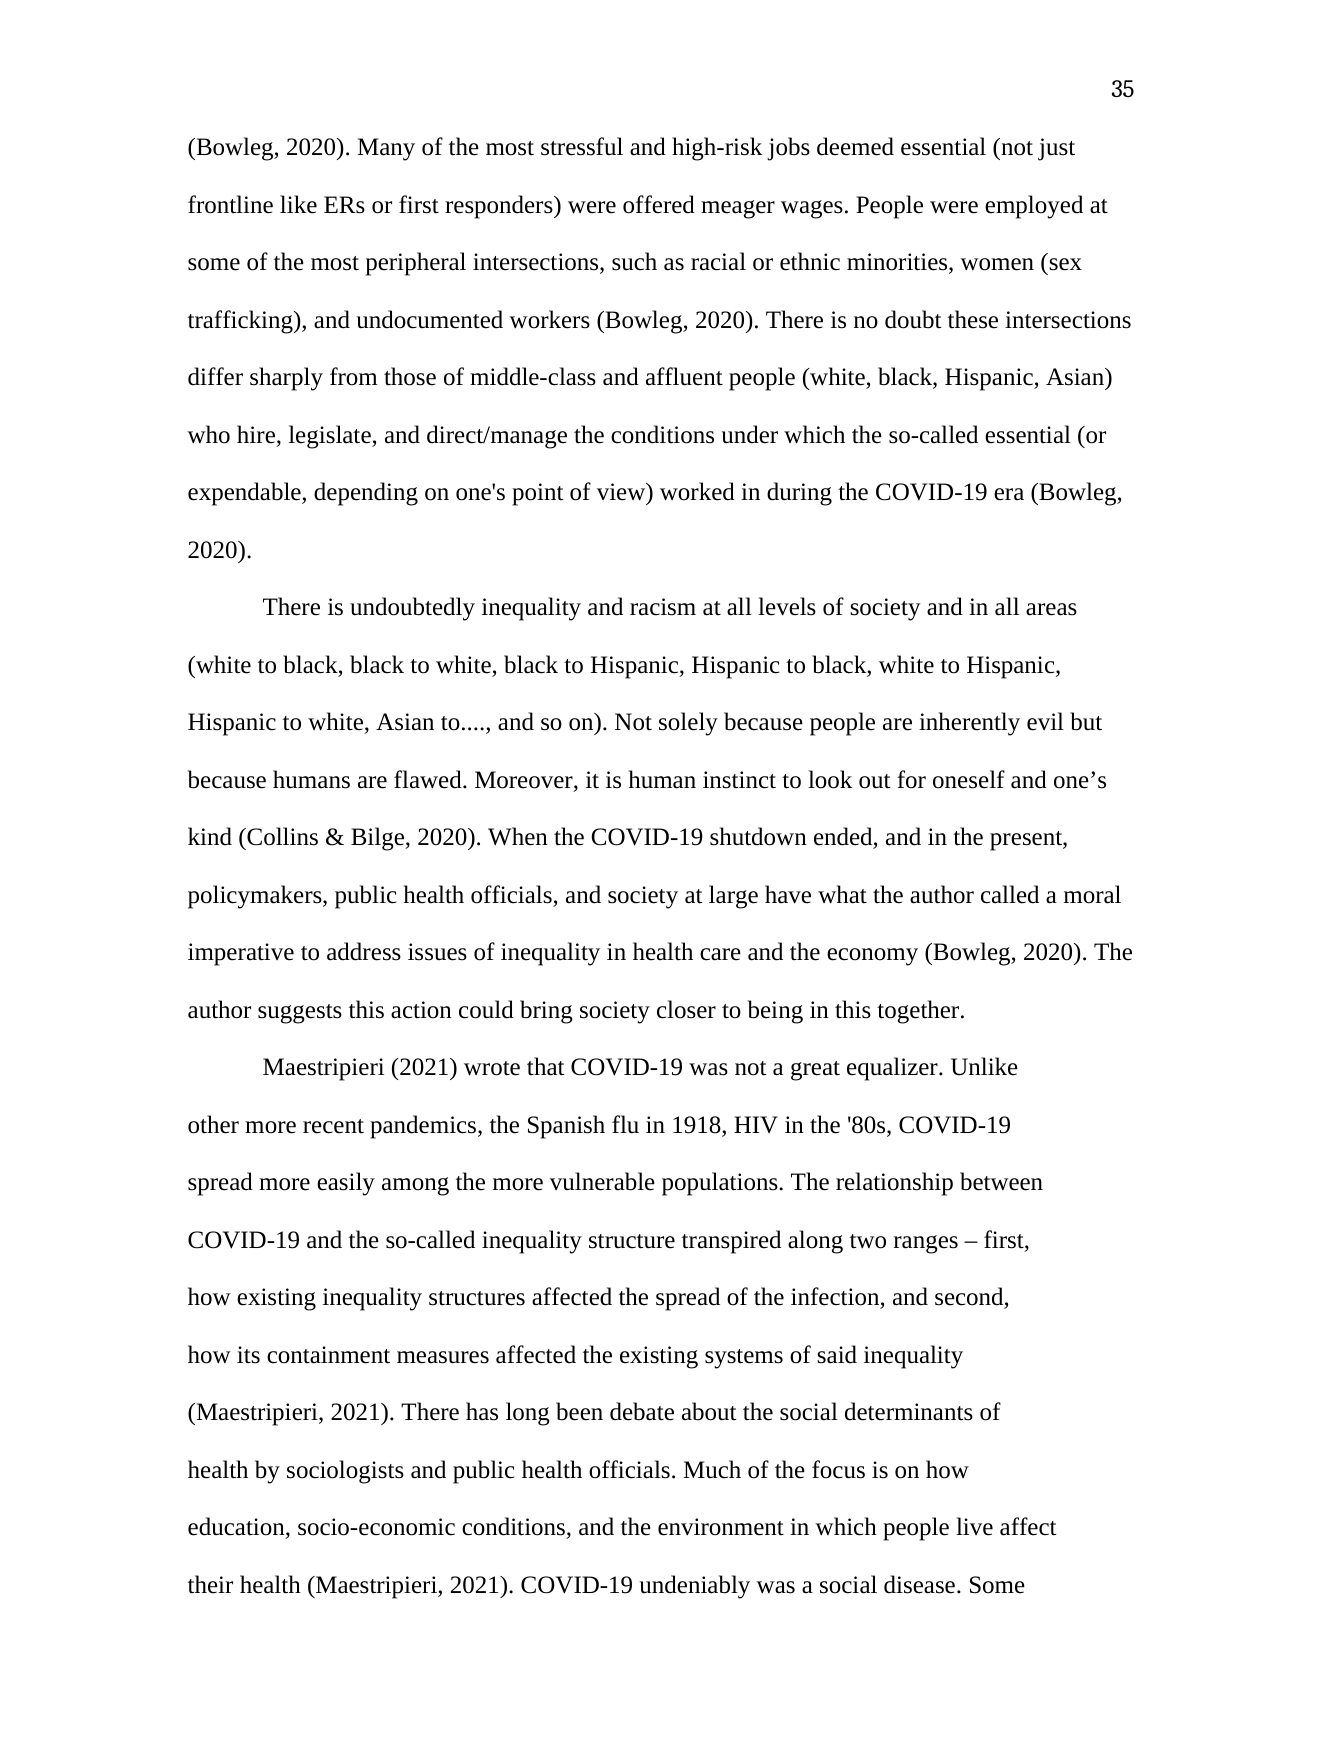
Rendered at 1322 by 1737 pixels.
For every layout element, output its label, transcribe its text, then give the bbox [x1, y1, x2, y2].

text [187, 1052, 1059, 1599]
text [187, 132, 1134, 564]
text There is undoubtedly inequality and racism at all levels of society and in all areas (white to black, black to white, black to Hispanic, Hispanic to black, white to Hispanic, Hispanic to white, Asian to...., and so on). Not solely because people are inherently evil but because humans are flawed. Moreover, it is human instinct to look out for oneself and one’s kind (Collins & Bilge, 2020). When the COVID-19 shutdown ended, and in the present, policymakers, public health officials, and society at large have what the author called a moral imperative to address issues of inequality in health care and the economy (Bowleg, 2020). The author suggests this action could bring society closer to being in this together. [187, 592, 1134, 1024]
